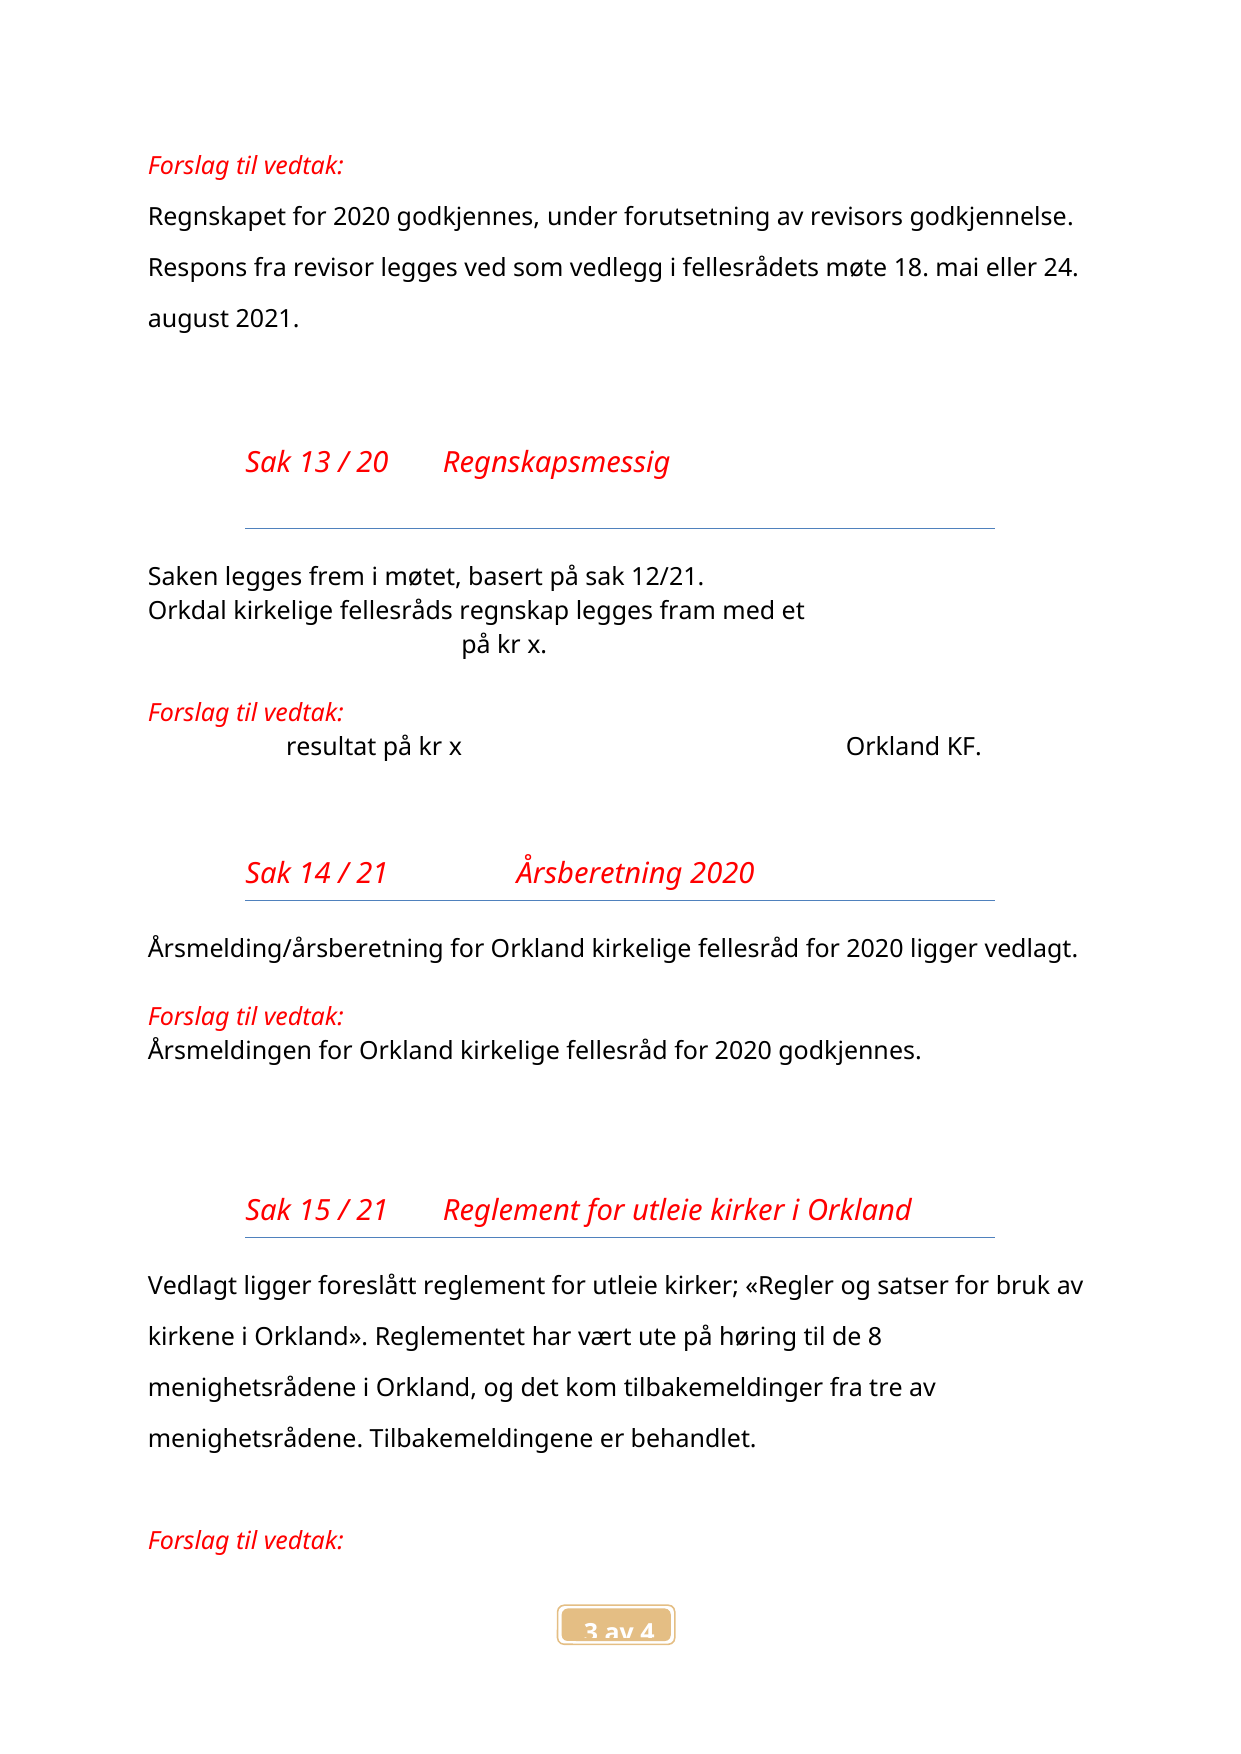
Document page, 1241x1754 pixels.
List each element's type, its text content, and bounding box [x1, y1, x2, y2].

text Regnskapet for 2020 godkjennes, under forutsetning av revisors godkjennelse. Respons fra revisor legges ved som vedlegg i fellesrådets møte 18. mai eller 24. august 2021. [148, 199, 1092, 335]
text Saken legges frem i møtet, basert på sak 12/21. [148, 559, 1092, 593]
text Udisponert resultat på kr x avsettes til disposisjonsfond for Orkland KF. [148, 729, 1092, 763]
text Årsmeldingen for Orkland kirkelige fellesråd for 2020 godkjennes. [148, 1032, 1092, 1067]
text Sak 14 / 21 Årsberetning 2020 [245, 852, 995, 900]
text Forslag til vedtak: [148, 1523, 1092, 1557]
text Forslag til vedtak: [148, 998, 1092, 1032]
text Vedlagt ligger foreslått reglement for utleie kirker; «Regler og satser for bruk av kirkene i Orkland». Reglementet har vært ute på høring til de 8 menighetsrådene i Orkland, og det kom tilbakemeldinger fra tre av menighetsrådene. Tilbakemeldingene er behandlet. [148, 1268, 1092, 1455]
text Årsmelding/årsberetning for Orkland kirkelige fellesråd for 2020 ligger vedlagt. [148, 930, 1092, 964]
text Orkdal kirkelige fellesråds regnskap legges fram med et overskudd/mindreforbruk på kr x. [148, 593, 1092, 661]
text Forslag til vedtak: [148, 695, 1092, 729]
text Forslag til vedtak: [148, 148, 1092, 182]
text Sak 15 / 21 Reglement for utleie kirker i Orkland [245, 1189, 995, 1237]
text Sak 13 / 20 Regnskapsmessig overskudd/mindreforbruk [245, 441, 995, 528]
